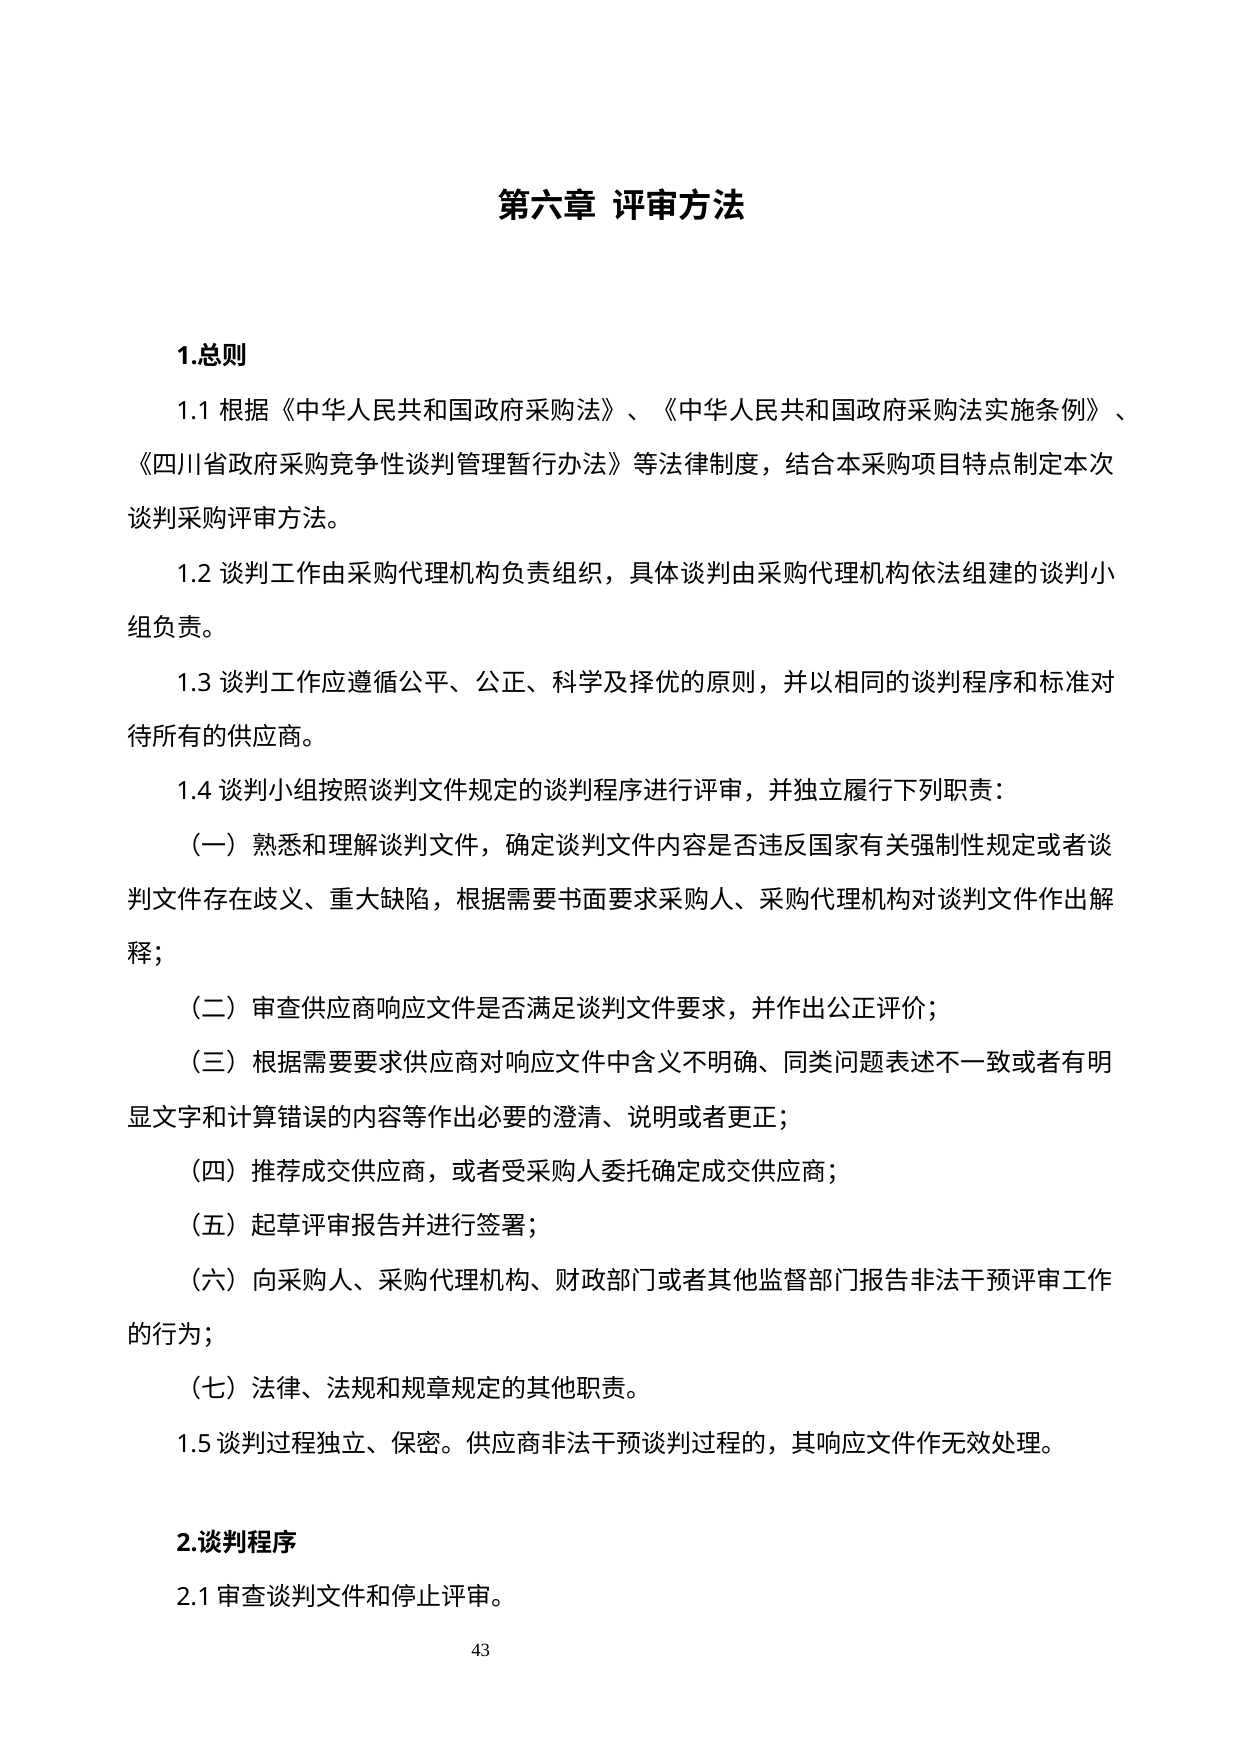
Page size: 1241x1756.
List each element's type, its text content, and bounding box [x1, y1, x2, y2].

subtitle 1.1 根据《中华人民共和国政府采购法》、《中华人民共和国政府采购法实施条例》、《四川省政府采购竞争性谈判管理暂行办法》等法律制度，结合本采购项目特点制定本次谈判采购评审方法。 [127, 390, 1115, 535]
subtitle （二）审查供应商响应文件是否满足谈判文件要求，并作出公正评价； [127, 988, 1115, 1024]
subtitle 1.4 谈判小组按照谈判文件规定的谈判程序进行评审，并独立履行下列职责： [127, 771, 1115, 807]
subtitle 1.3 谈判工作应遵循公平、公正、科学及择优的原则，并以相同的谈判程序和标准对待所有的供应商。 [127, 662, 1115, 753]
subtitle 2.谈判程序 [127, 1522, 1115, 1558]
subtitle 1.总则 [127, 336, 1115, 372]
subtitle 1.2 谈判工作由采购代理机构负责组织，具体谈判由采购代理机构依法组建的谈判小组负责。 [127, 553, 1115, 644]
title 第六章 评审方法 [127, 179, 1115, 227]
subtitle （五）起草评审报告并进行签署； [127, 1206, 1115, 1242]
subtitle （一）熟悉和理解谈判文件，确定谈判文件内容是否违反国家有关强制性规定或者谈判文件存在歧义、重大缺陷，根据需要书面要求采购人、采购代理机构对谈判文件作出解释； [127, 825, 1115, 970]
subtitle （四）推荐成交供应商，或者受采购人委托确定成交供应商； [127, 1151, 1115, 1188]
subtitle （三）根据需要要求供应商对响应文件中含义不明确、同类问题表述不一致或者有明显文字和计算错误的内容等作出必要的澄清、说明或者更正； [127, 1043, 1115, 1133]
subtitle （七）法律、法规和规章规定的其他职责。 [127, 1369, 1115, 1405]
subtitle 1.5谈判过程独立、保密。供应商非法干预谈判过程的，其响应文件作无效处理。 [127, 1423, 1115, 1459]
subtitle 2.1审查谈判文件和停止评审。 [127, 1577, 1115, 1613]
subtitle （六）向采购人、采购代理机构、财政部门或者其他监督部门报告非法干预评审工作的行为； [127, 1260, 1115, 1351]
